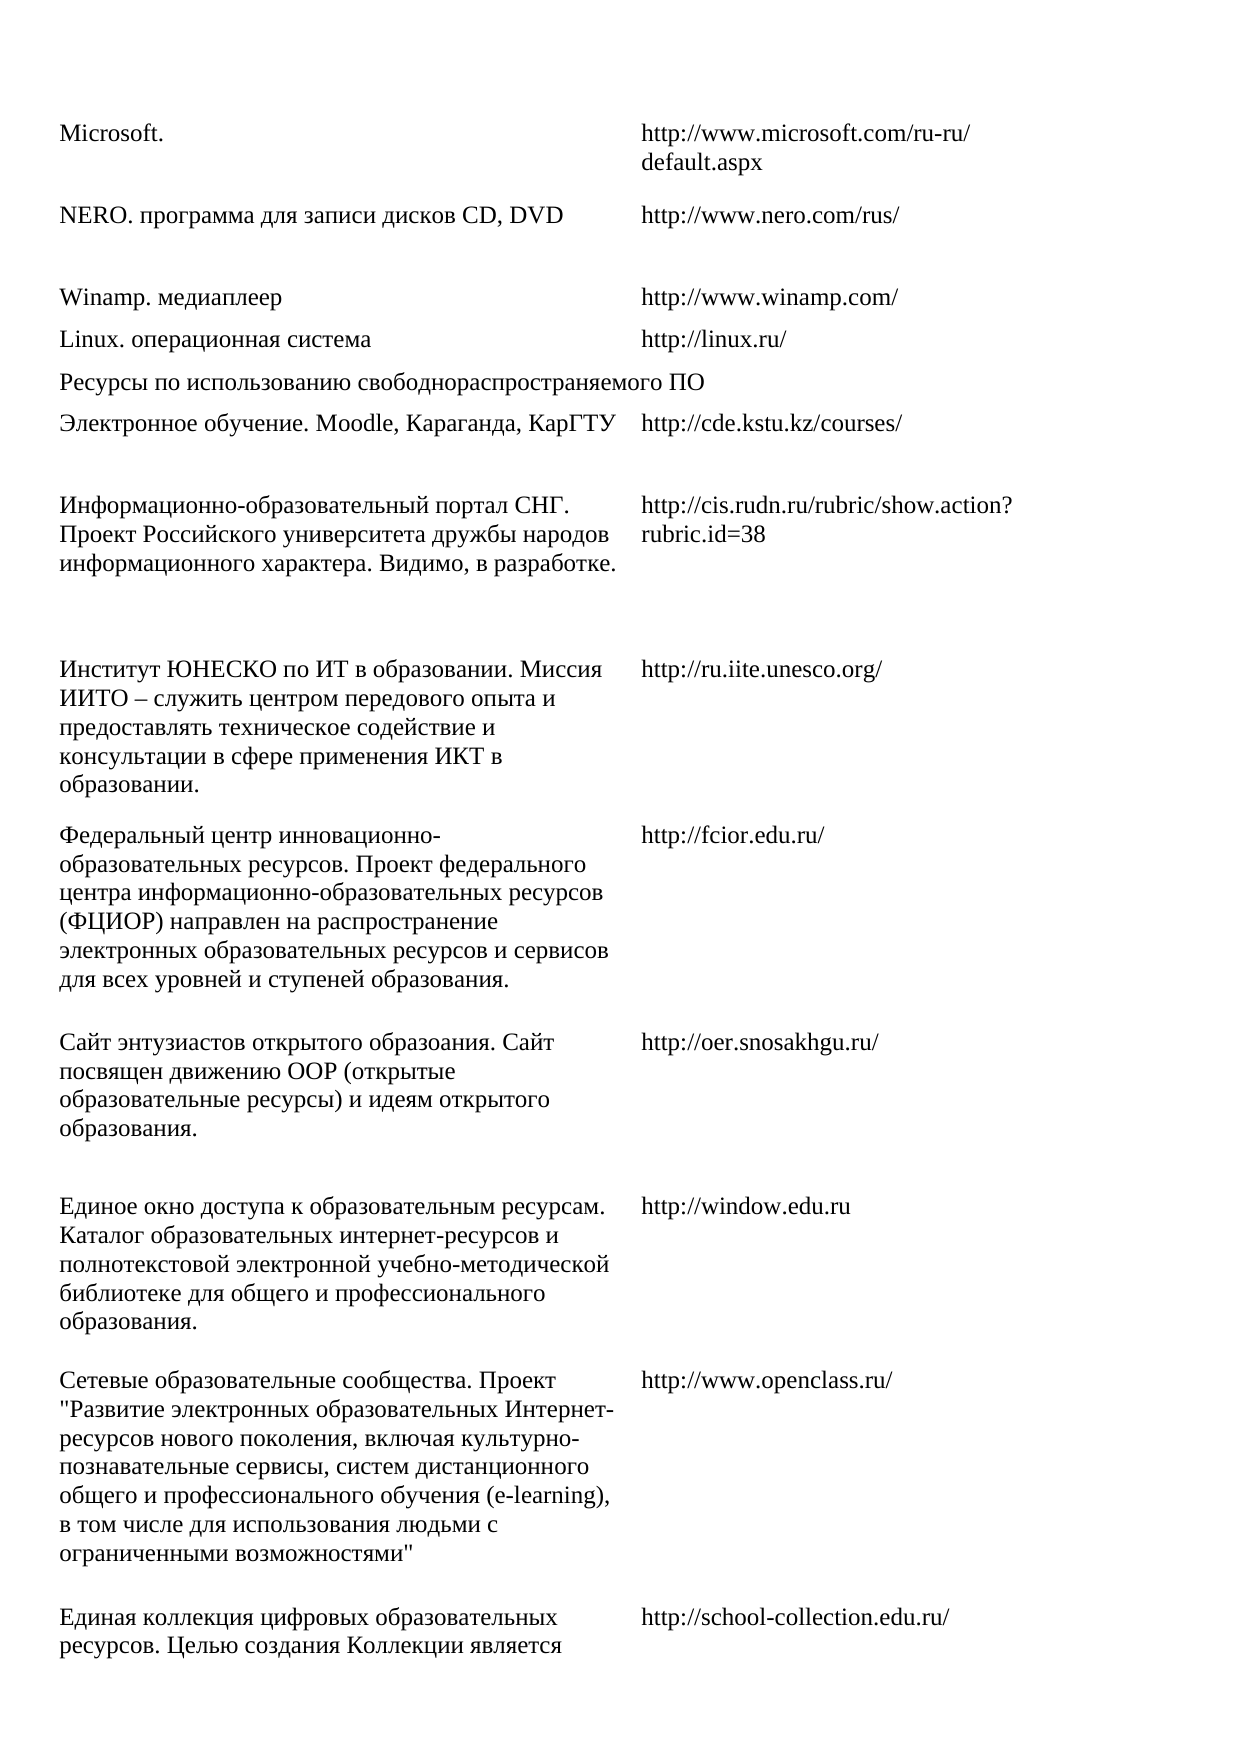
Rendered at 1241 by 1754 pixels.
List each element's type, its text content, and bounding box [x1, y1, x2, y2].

table_cell http://oer.snosakhgu.ru/ [630, 1027, 1073, 1191]
table_cell Linux. операционная система [48, 324, 630, 367]
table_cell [48, 1602, 630, 1665]
table_cell http://www.openclass.ru/ [630, 1365, 1073, 1602]
table_cell http://ru.iite.unesco.org/ [630, 655, 1073, 820]
table_cell Электронное обучение. Moodle, Караганда, КарГТУ [48, 408, 630, 490]
table_cell http://linux.ru/ [630, 324, 1073, 367]
table_cell http://www.winamp.com/ [630, 283, 1073, 324]
table_cell Winamp. медиаплеер [48, 283, 630, 324]
table_cell Единое окно доступа к образовательным ресурсам. Каталог образовательных интернет-ресурсов и полнотекстовой электронной учебно-методической библиотеке для общего и профессионального образования. [48, 1191, 630, 1365]
table_cell Информационно-образовательный портал СНГ. Проект Российского университета дружбы народов информационного характера. Видимо, в разработке. [48, 490, 630, 654]
table_cell NERO. программа для записи дисков CD, DVD [48, 200, 630, 282]
table_cell http://www.nero.com/rus/ [630, 200, 1073, 282]
table_cell Сетевые образовательные сообщества. Проект "Развитие электронных образовательных Интернет-ресурсов нового поколения, включая культурно-познавательные сервисы, систем дистанционного общего и профессионального обучения (e-learning), в том числе для использования людьми с ограниченными возможностями" [48, 1365, 630, 1602]
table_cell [630, 1602, 1073, 1665]
table_cell Ресурсы по использованию свободнораспространяемого ПО [48, 367, 1073, 408]
table_cell Федеральный центр инновационно-образовательных ресурсов. Проект федерального центра информационно-образовательных ресурсов (ФЦИОР) направлен на распространение электронных образовательных ресурсов и сервисов для всех уровней и ступеней образования. [48, 820, 630, 1027]
table_cell Microsoft. [48, 118, 630, 200]
table_cell http://fcior.edu.ru/ [630, 820, 1073, 1027]
table_cell http://cde.kstu.kz/courses/ [630, 408, 1073, 490]
table_cell http://cis.rudn.ru/rubric/show.action?rubric.id=38 [630, 490, 1073, 654]
table_cell http://www.microsoft.com/ru-ru/default.aspx [630, 118, 1073, 200]
table_cell Сайт энтузиастов открытого образоания. Сайт посвящен движению ООР (открытые образовательные ресурсы) и идеям открытого образования. [48, 1027, 630, 1191]
table_cell http://window.edu.ru [630, 1191, 1073, 1365]
table_cell Институт ЮНЕСКО по ИТ в образовании. Миссия ИИТО – служить центром передового опыта и предоставлять техническое содействие и консультации в сфере применения ИКТ в образовании. [48, 655, 630, 820]
